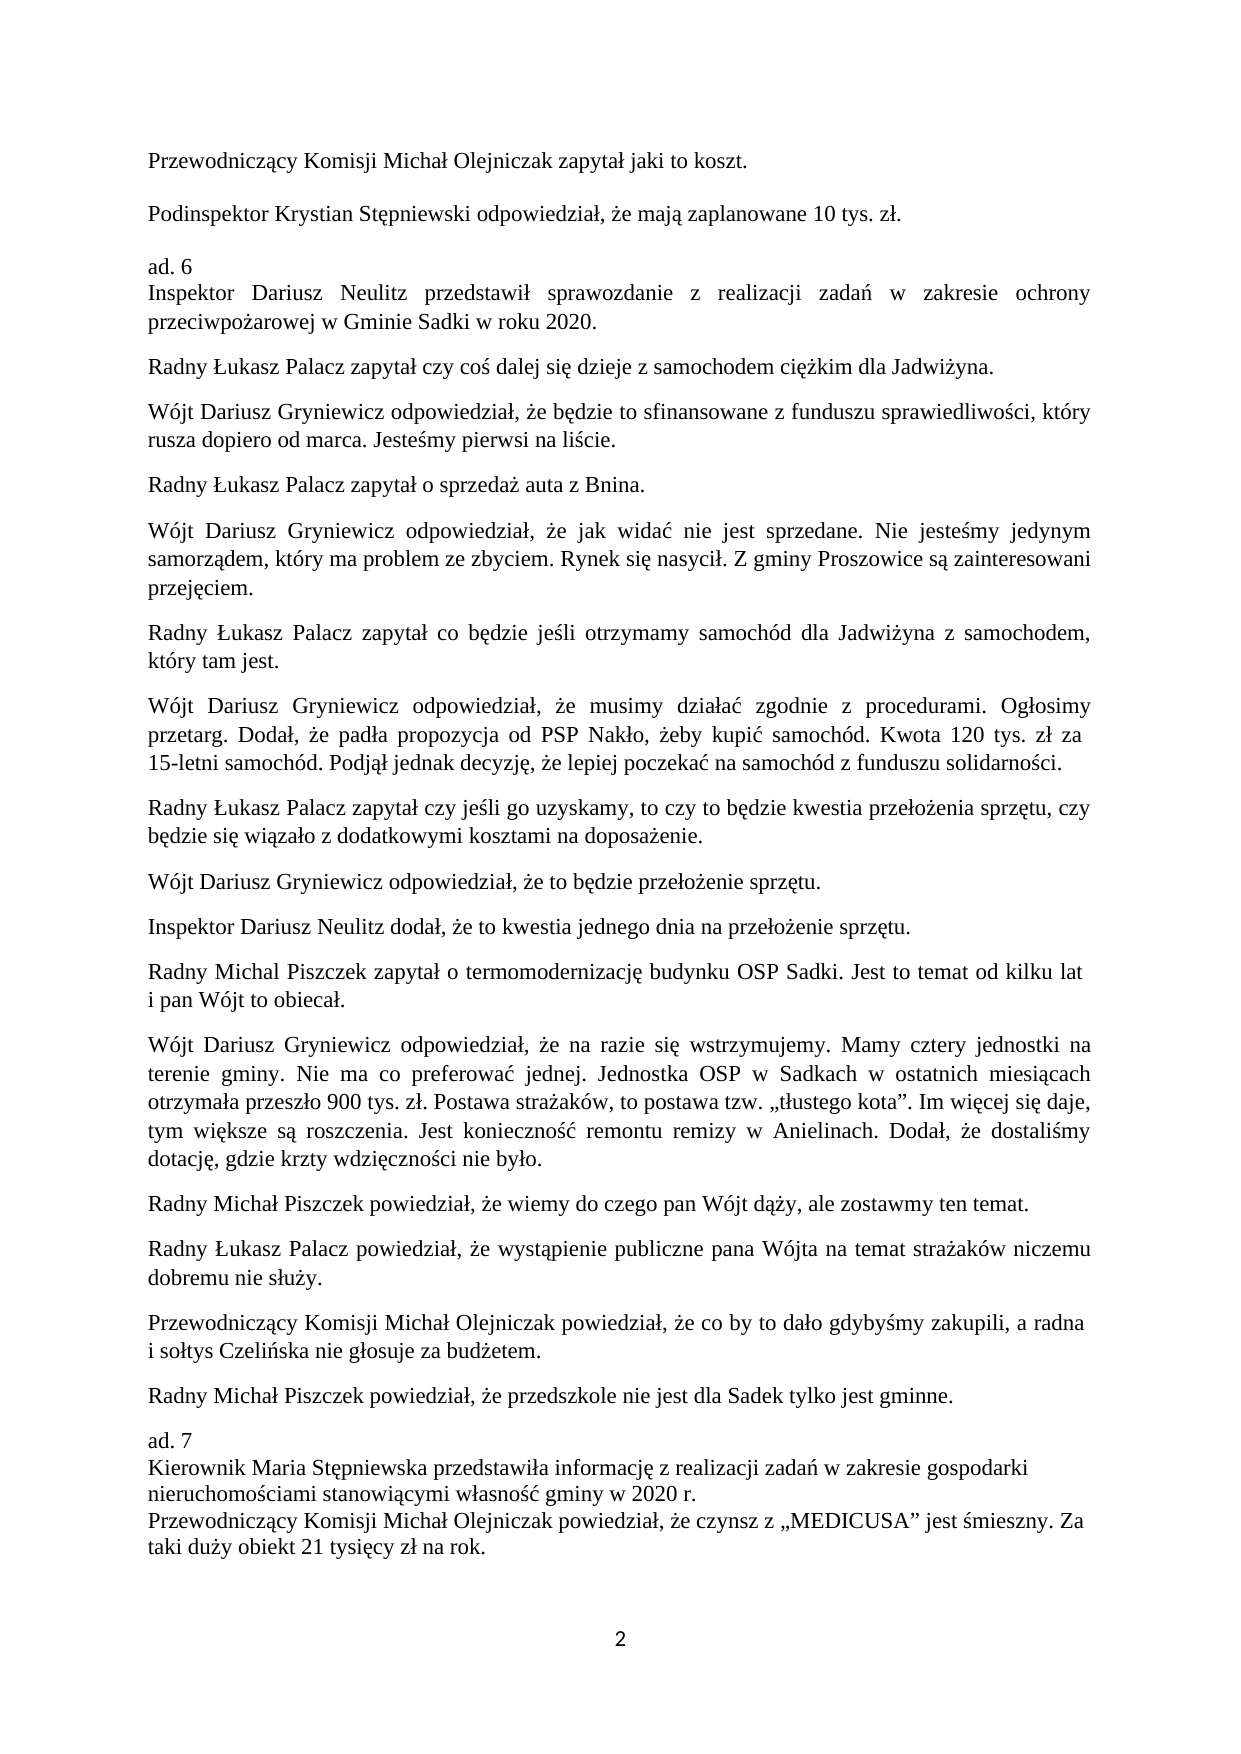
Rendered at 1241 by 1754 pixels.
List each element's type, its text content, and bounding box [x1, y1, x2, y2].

text Radny Łukasz Palacz powiedział, że wystąpienie publiczne pana Wójta na temat strażaków niczemu dobremu nie służy. [148, 1235, 1093, 1290]
text Radny Łukasz Palacz zapytał czy coś dalej się dzieje z samochodem ciężkim dla Jadwiżyna. [148, 353, 1093, 379]
text Radny Łukasz Palacz zapytał czy jeśli go uzyskamy, to czy to będzie kwestia przełożenia sprzętu, czy będzie się wiązało z dodatkowymi kosztami na doposażenie. [148, 794, 1093, 849]
text Wójt Dariusz Gryniewicz odpowiedział, że to będzie przełożenie sprzętu. [148, 868, 1093, 894]
text Wójt Dariusz Gryniewicz odpowiedział, że na razie się wstrzymujemy. Mamy cztery jednostki na terenie gminy. Nie ma co preferować jednej. Jednostka OSP w Sadkach w ostatnich miesiącach otrzymała przeszło 900 tys. zł. Postawa strażaków, to postawa tzw. „tłustego kota”. Im więcej się daje, tym większe są roszczenia. Jest konieczność remontu remizy w Anielinach. Dodał, że dostaliśmy dotację, gdzie krzty wdzięczności nie było. [148, 1031, 1093, 1172]
text Kierownik Maria Stępniewska przedstawiła informację z realizacji zadań w zakresie gospodarki nieruchomościami stanowiącymi własność gminy w 2020 r. [148, 1454, 1093, 1507]
text Przewodniczący Komisji Michał Olejniczak zapytał jaki to koszt. [148, 148, 1093, 174]
text Wójt Dariusz Gryniewicz odpowiedział, że musimy działać zgodnie z procedurami. Ogłosimy przetarg. Dodał, że padła propozycja od PSP Nakło, żeby kupić samochód. Kwota 120 tys. zł za 15-letni samochód. Podjął jednak decyzję, że lepiej poczekać na samochód z funduszu solidarności. [148, 692, 1093, 775]
text Radny Łukasz Palacz zapytał co będzie jeśli otrzymamy samochód dla Jadwiżyna z samochodem, który tam jest. [148, 619, 1093, 673]
text ad. 6 [148, 253, 1093, 279]
text Inspektor Dariusz Neulitz dodał, że to kwestia jednego dnia na przełożenie sprzętu. [148, 913, 1093, 939]
text Radny Michał Piszczek powiedział, że przedszkole nie jest dla Sadek tylko jest gminne. [148, 1382, 1093, 1409]
text Przewodniczący Komisji Michał Olejniczak powiedział, że co by to dało gdybyśmy zakupili, a radna i sołtys Czelińska nie głosuje za budżetem. [148, 1309, 1093, 1364]
text Wójt Dariusz Gryniewicz odpowiedział, że będzie to sfinansowane z funduszu sprawiedliwości, który rusza dopiero od marca. Jesteśmy pierwsi na liście. [148, 398, 1093, 453]
text Radny Michał Piszczek powiedział, że wiemy do czego pan Wójt dąży, ale zostawmy ten temat. [148, 1190, 1093, 1217]
text Radny Michal Piszczek zapytał o termomodernizację budynku OSP Sadki. Jest to temat od kilku lat i pan Wójt to obiecał. [148, 958, 1093, 1013]
text Przewodniczący Komisji Michał Olejniczak powiedział, że czynsz z „MEDICUSA” jest śmieszny. Za taki duży obiekt 21 tysięcy zł na rok. [148, 1507, 1093, 1559]
text Podinspektor Krystian Stępniewski odpowiedział, że mają zaplanowane 10 tys. zł. [148, 200, 1093, 227]
text Inspektor Dariusz Neulitz przedstawił sprawozdanie z realizacji zadań w zakresie ochrony przeciwpożarowej w Gminie Sadki w roku 2020. [148, 279, 1093, 334]
text ad. 7 [148, 1428, 1093, 1454]
text Radny Łukasz Palacz zapytał o sprzedaż auta z Bnina. [148, 472, 1093, 498]
text Wójt Dariusz Gryniewicz odpowiedział, że jak widać nie jest sprzedane. Nie jesteśmy jedynym samorządem, który ma problem ze zbyciem. Rynek się nasycił. Z gminy Proszowice są zainteresowani przejęciem. [148, 517, 1093, 600]
